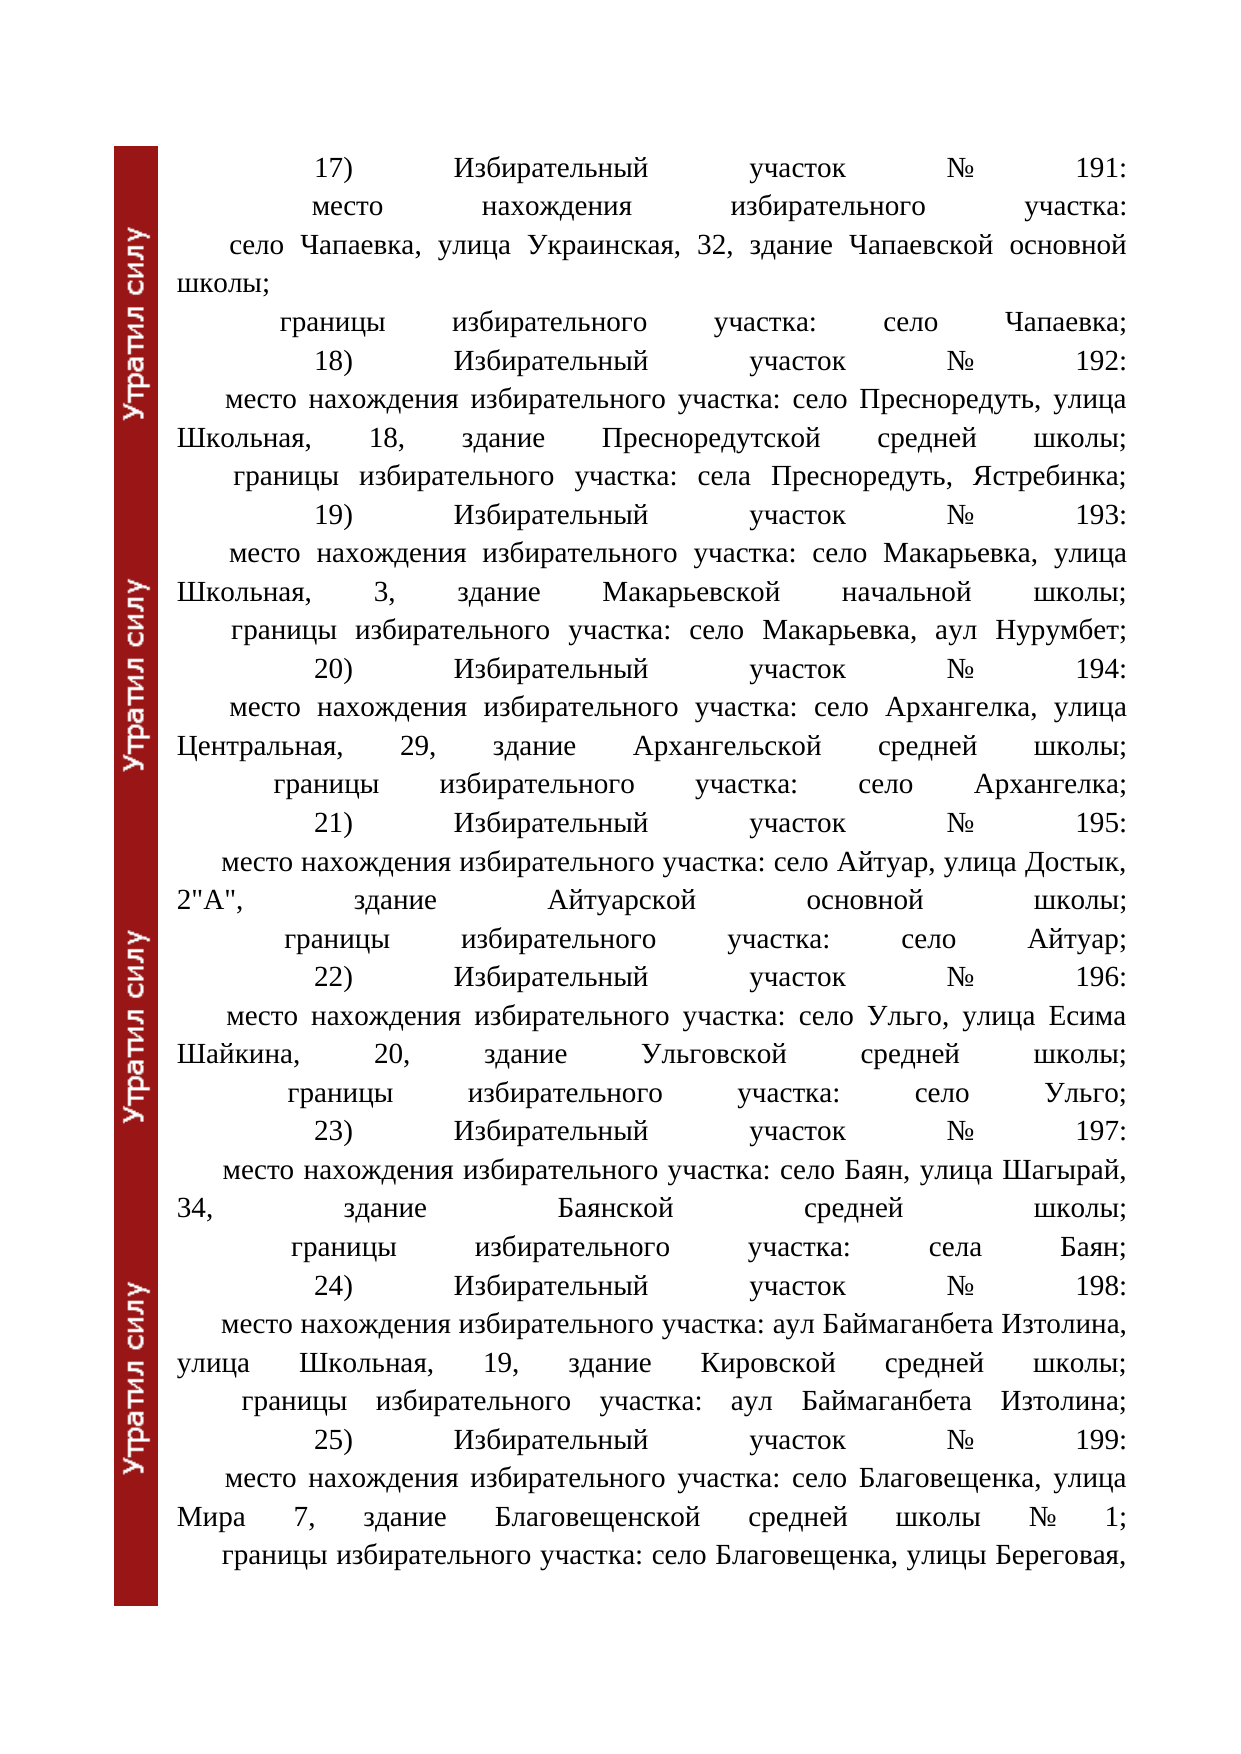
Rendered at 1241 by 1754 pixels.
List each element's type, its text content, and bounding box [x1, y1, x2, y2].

picture [114, 1571, 158, 1606]
picture [114, 146, 158, 150]
